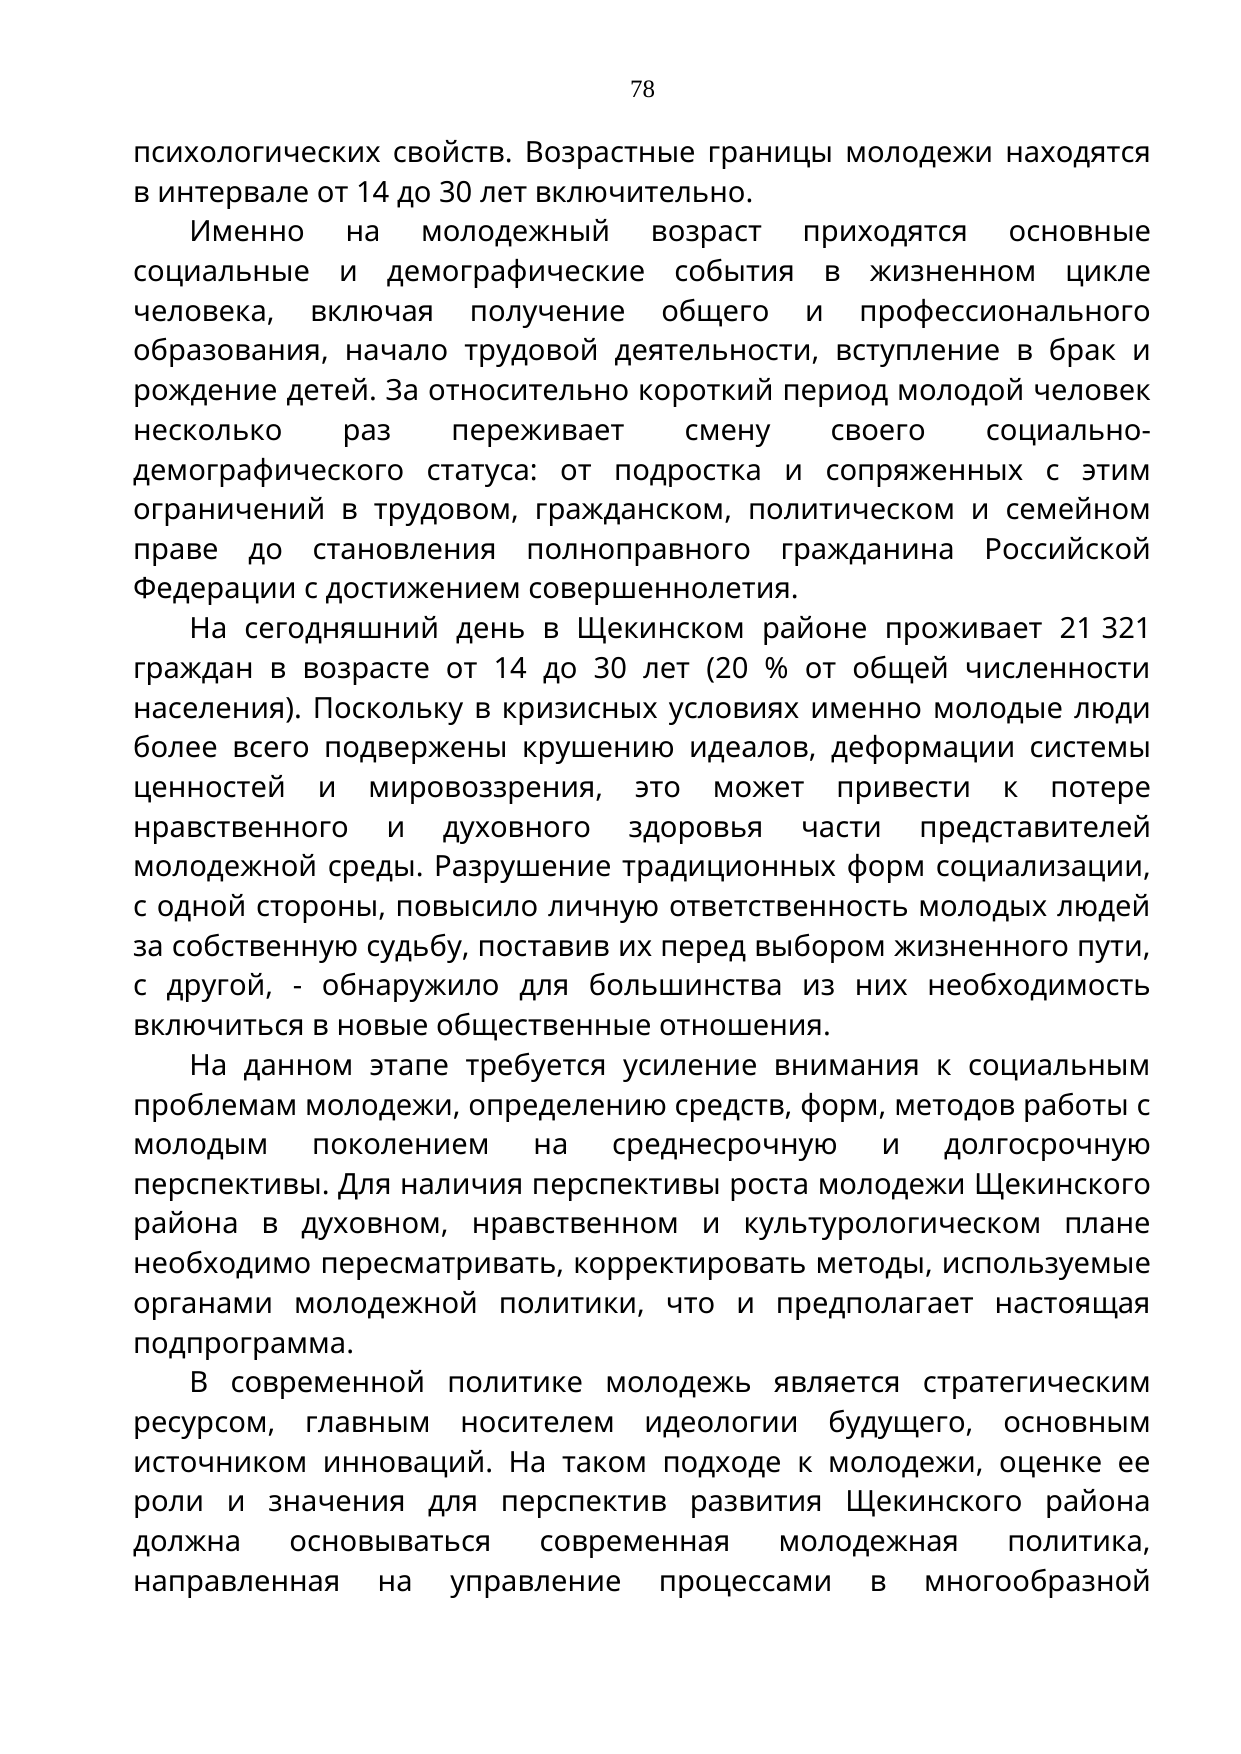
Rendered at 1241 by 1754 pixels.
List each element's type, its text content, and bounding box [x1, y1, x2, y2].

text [133, 1362, 1152, 1600]
text На данном этапе требуется усиление внимания к социальным проблемам молодежи, определению средств, форм, методов работы с молодым поколением на среднесрочную и долгосрочную перспективы. Для наличия перспективы роста молодежи Щекинского района в духовном, нравственном и культурологическом плане необходимо пересматривать, корректировать методы, используемые органами молодежной политики, что и предполагает настоящая подпрограмма. [133, 1044, 1152, 1362]
text Именно на молодежный возраст приходятся основные социальные и демографические события в жизненном цикле человека, включая получение общего и профессионального образования, начало трудовой деятельности, вступление в брак и рождение детей. За относительно короткий период молодой человек несколько раз переживает смену своего социально-демографического статуса: от подростка и сопряженных с этим ограничений в трудовом, гражданском, политическом и семейном праве до становления полноправного гражданина Российской Федерации с достижением совершеннолетия. [133, 211, 1152, 607]
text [133, 131, 1152, 211]
text На сегодняшний день в Щекинском районе проживает 21 321 граждан в возрасте от 14 до 30 лет (20 % от общей численности населения). Поскольку в кризисных условиях именно молодые люди более всего подвержены крушению идеалов, деформации системы ценностей и мировоззрения, это может привести к потере нравственного и духовного здоровья части представителей молодежной среды. Разрушение традиционных форм социализации, с одной стороны, повысило личную ответственность молодых людей за собственную судьбу, поставив их перед выбором жизненного пути, с другой, - обнаружило для большинства из них необходимость включиться в новые общественные отношения. [133, 607, 1152, 1044]
